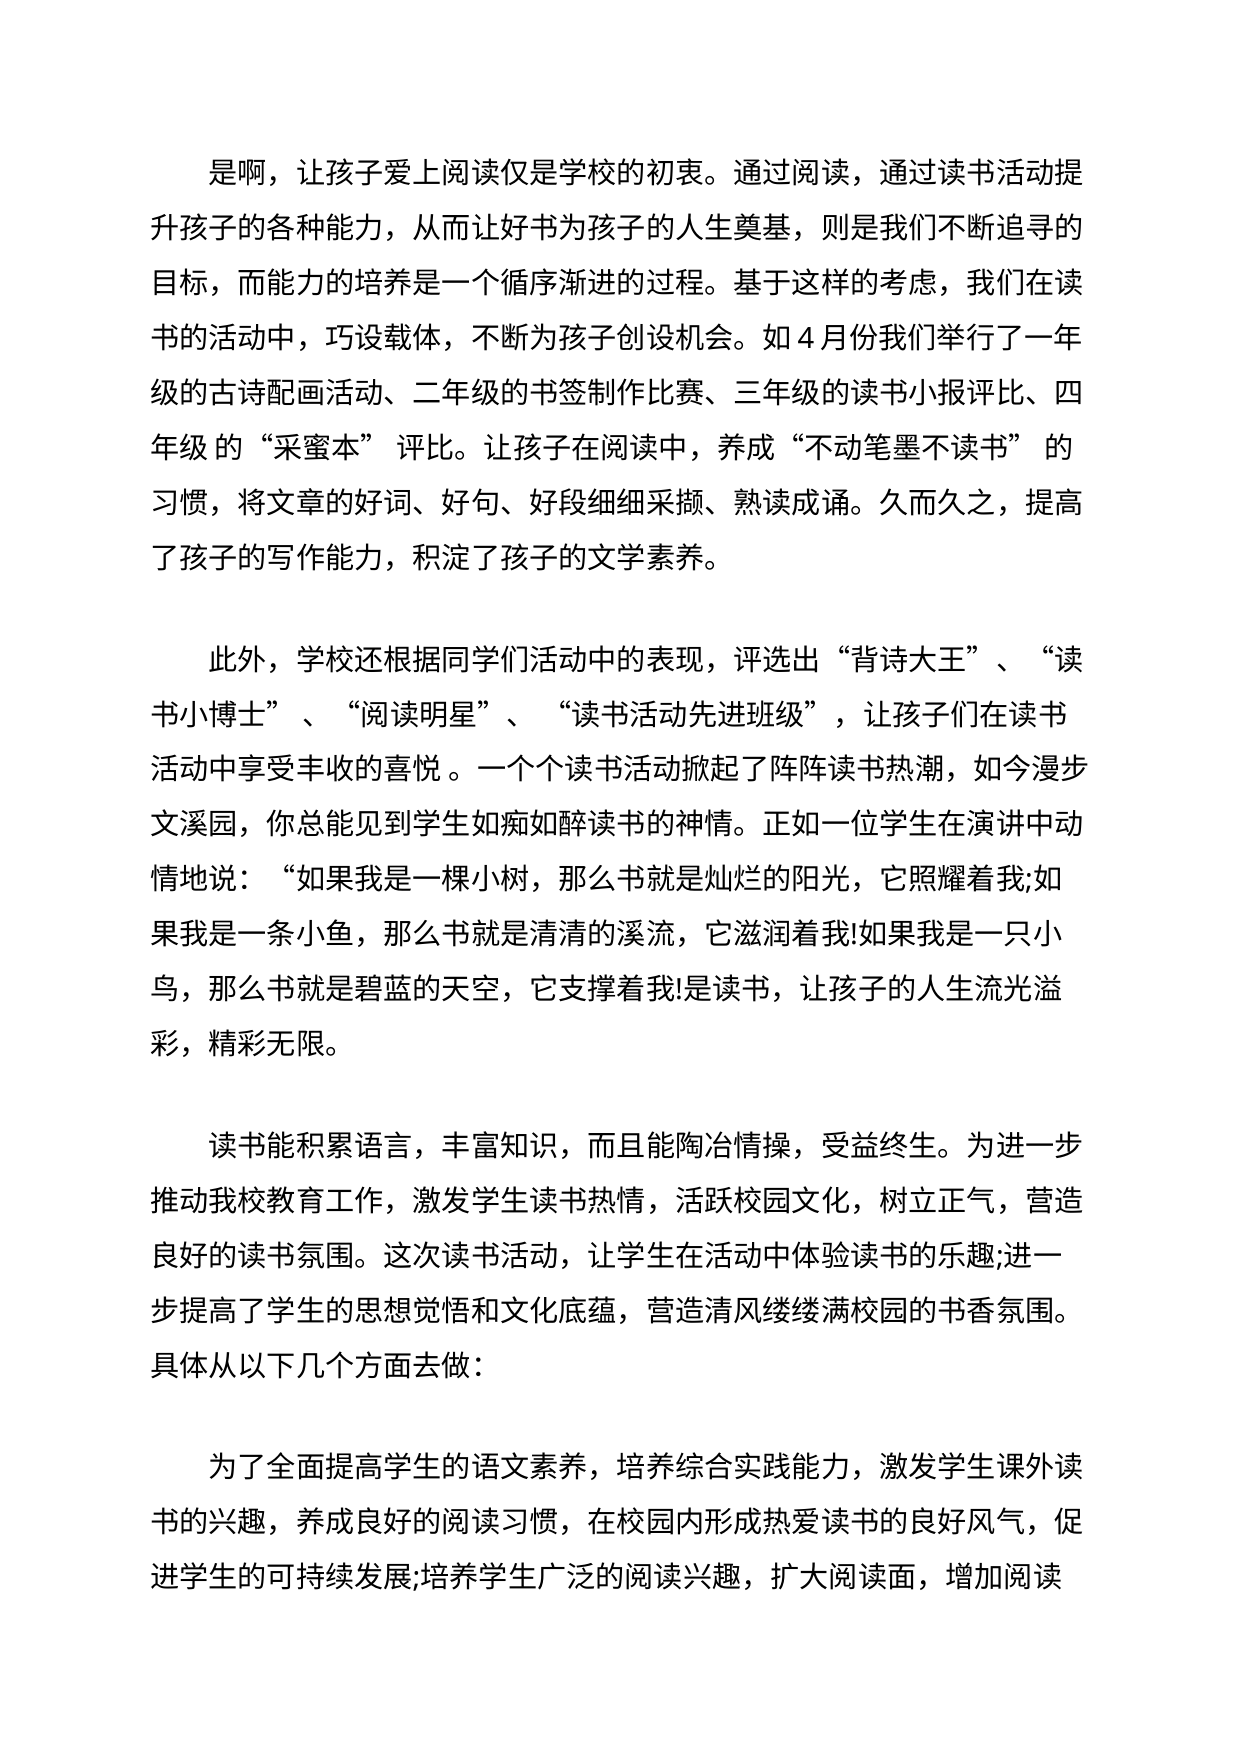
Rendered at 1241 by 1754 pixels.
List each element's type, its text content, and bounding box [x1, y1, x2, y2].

text 是啊，让孩子爱上阅读仅是学校的初衷。通过阅读，通过读书活动提升孩子的各种能力，从而让好书为孩子的人生奠基，则是我们不断追寻的目标，而能力的培养是一个循序渐进的过程。基于这样的考虑，我们在读书的活动中，巧设载体，不断为孩子创设机会。如4月份我们举行了一年级的古诗配画活动、二年级的书签制作比赛、三年级的读书小报评比、四年级 的“采蜜本” 评比。让孩子在阅读中，养成“不动笔墨不读书” 的习惯，将文章的好词、好句、好段细细采撷、熟读成诵。久而久之，提高了孩子的写作能力，积淀了孩子的文学素养。 [150, 150, 1090, 577]
text 此外，学校还根据同学们活动中的表现，评选出“背诗大王”、“读书小博士” 、“阅读明星”、 “读书活动先进班级”，让孩子们在读书活动中享受丰收的喜悦 。一个个读书活动掀起了阵阵读书热潮，如今漫步文溪园，你总能见到学生如痴如醉读书的神情。正如一位学生在演讲中动情地说：“如果我是一棵小树，那么书就是灿烂的阳光，它照耀着我;如果我是一条小鱼，那么书就是清清的溪流，它滋润着我!如果我是一只小鸟，那么书就是碧蓝的天空，它支撑着我!是读书，让孩子的人生流光溢彩，精彩无限。 [150, 636, 1090, 1063]
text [150, 1444, 1090, 1596]
text 读书能积累语言，丰富知识，而且能陶冶情操，受益终生。为进一步推动我校教育工作，激发学生读书热情，活跃校园文化，树立正气，营造良好的读书氛围。这次读书活动，让学生在活动中体验读书的乐趣;进一步提高了学生的思想觉悟和文化底蕴，营造清风缕缕满校园的书香氛围。具体从以下几个方面去做： [150, 1122, 1090, 1384]
